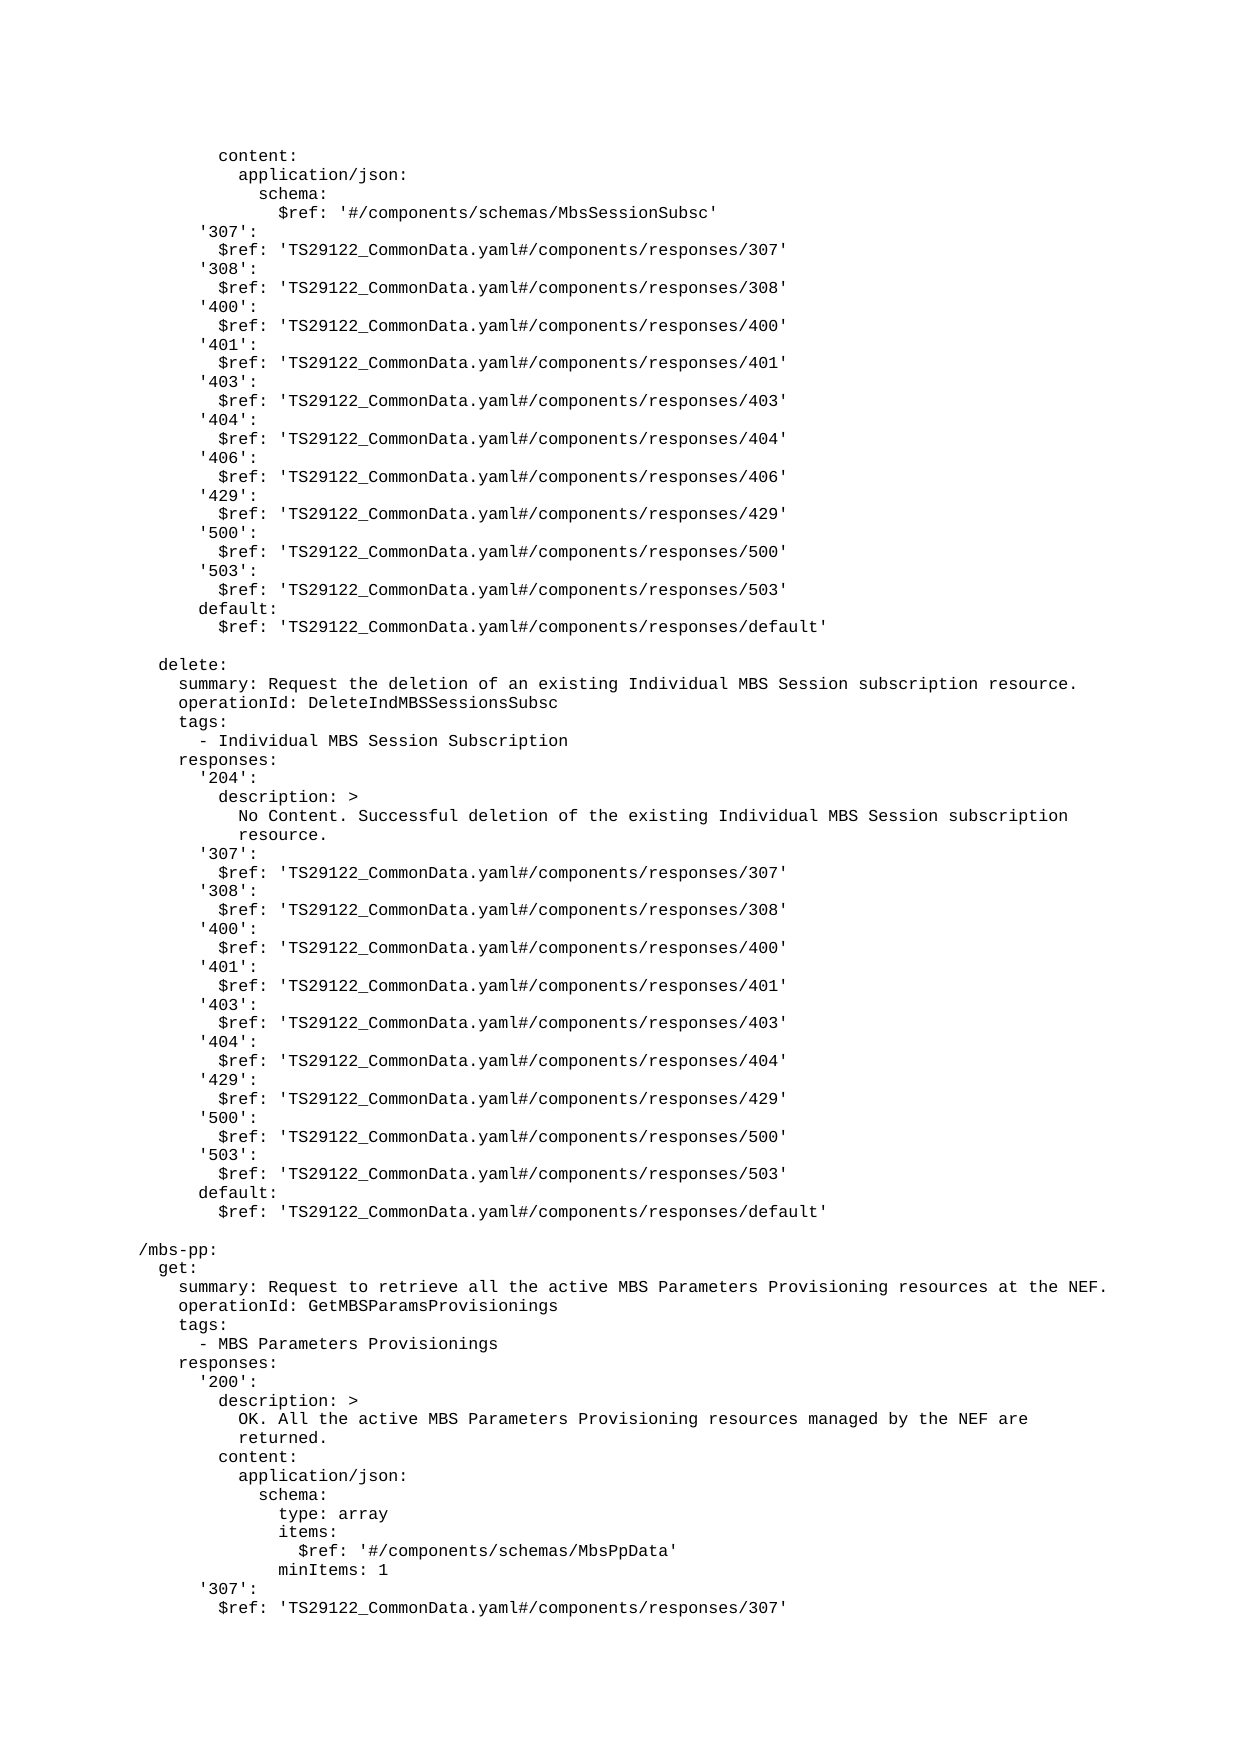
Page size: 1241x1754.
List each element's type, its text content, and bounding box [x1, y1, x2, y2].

text '307': [118, 223, 1122, 242]
text $ref: 'TS29122_CommonData.yaml#/components/responses/404' [118, 1053, 1122, 1072]
text - Individual MBS Session Subscription [118, 732, 1122, 751]
text '429': [118, 1072, 1122, 1090]
text '400': [118, 921, 1122, 939]
text '406': [118, 449, 1122, 468]
text /mbs-pp: [118, 1241, 1122, 1260]
text $ref: 'TS29122_CommonData.yaml#/components/responses/307' [118, 1599, 1122, 1618]
text '503': [118, 562, 1122, 581]
text schema: [118, 1486, 1122, 1505]
text '500': [118, 525, 1122, 544]
text default: [118, 600, 1122, 619]
text $ref: 'TS29122_CommonData.yaml#/components/responses/307' [118, 242, 1122, 261]
text $ref: 'TS29122_CommonData.yaml#/components/responses/403' [118, 1015, 1122, 1034]
text '308': [118, 883, 1122, 902]
text $ref: 'TS29122_CommonData.yaml#/components/responses/406' [118, 468, 1122, 487]
text '429': [118, 487, 1122, 506]
text '401': [118, 958, 1122, 977]
text $ref: 'TS29122_CommonData.yaml#/components/responses/503' [118, 581, 1122, 600]
text description: > [118, 789, 1122, 808]
text '403': [118, 374, 1122, 393]
text '401': [118, 336, 1122, 355]
text default: [118, 1185, 1122, 1203]
text OK. All the active MBS Parameters Provisioning resources managed by the NEF are [118, 1411, 1122, 1430]
text summary: Request to retrieve all the active MBS Parameters Provisioning resources at the NEF. [118, 1279, 1122, 1298]
text $ref: 'TS29122_CommonData.yaml#/components/responses/401' [118, 977, 1122, 996]
text content: [118, 1449, 1122, 1467]
text $ref: 'TS29122_CommonData.yaml#/components/responses/500' [118, 1128, 1122, 1147]
text $ref: 'TS29122_CommonData.yaml#/components/responses/400' [118, 939, 1122, 958]
text content: [118, 148, 1122, 167]
text '404': [118, 1034, 1122, 1053]
text '307': [118, 1581, 1122, 1599]
text No Content. Successful deletion of the existing Individual MBS Session subscription [118, 808, 1122, 826]
text tags: [118, 713, 1122, 732]
text $ref: 'TS29122_CommonData.yaml#/components/responses/default' [118, 619, 1122, 638]
text '403': [118, 996, 1122, 1015]
text $ref: '#/components/schemas/MbsPpData' [118, 1543, 1122, 1562]
text $ref: 'TS29122_CommonData.yaml#/components/responses/404' [118, 431, 1122, 449]
text $ref: 'TS29122_CommonData.yaml#/components/responses/429' [118, 1090, 1122, 1109]
text application/json: [118, 167, 1122, 185]
text $ref: 'TS29122_CommonData.yaml#/components/responses/308' [118, 902, 1122, 921]
text items: [118, 1524, 1122, 1543]
text operationId: GetMBSParamsProvisionings [118, 1298, 1122, 1317]
text $ref: 'TS29122_CommonData.yaml#/components/responses/307' [118, 864, 1122, 883]
text '400': [118, 298, 1122, 317]
text returned. [118, 1430, 1122, 1449]
text responses: [118, 1354, 1122, 1373]
text description: > [118, 1392, 1122, 1411]
text $ref: '#/components/schemas/MbsSessionSubsc' [118, 204, 1122, 223]
text '503': [118, 1147, 1122, 1166]
text '200': [118, 1373, 1122, 1392]
text minItems: 1 [118, 1562, 1122, 1581]
text responses: [118, 751, 1122, 770]
text '500': [118, 1109, 1122, 1128]
text $ref: 'TS29122_CommonData.yaml#/components/responses/503' [118, 1166, 1122, 1185]
text - MBS Parameters Provisionings [118, 1336, 1122, 1354]
text $ref: 'TS29122_CommonData.yaml#/components/responses/500' [118, 544, 1122, 562]
text schema: [118, 185, 1122, 204]
text '308': [118, 261, 1122, 280]
text summary: Request the deletion of an existing Individual MBS Session subscription resource. [118, 676, 1122, 694]
text get: [118, 1260, 1122, 1279]
text $ref: 'TS29122_CommonData.yaml#/components/responses/308' [118, 280, 1122, 298]
text $ref: 'TS29122_CommonData.yaml#/components/responses/403' [118, 393, 1122, 412]
text resource. [118, 826, 1122, 845]
text '204': [118, 770, 1122, 789]
text '307': [118, 845, 1122, 864]
text type: array [118, 1505, 1122, 1524]
text $ref: 'TS29122_CommonData.yaml#/components/responses/default' [118, 1203, 1122, 1222]
text $ref: 'TS29122_CommonData.yaml#/components/responses/401' [118, 355, 1122, 374]
text application/json: [118, 1467, 1122, 1486]
text tags: [118, 1317, 1122, 1336]
text operationId: DeleteIndMBSSessionsSubsc [118, 694, 1122, 713]
text $ref: 'TS29122_CommonData.yaml#/components/responses/400' [118, 317, 1122, 336]
text '404': [118, 412, 1122, 431]
text delete: [118, 657, 1122, 676]
text $ref: 'TS29122_CommonData.yaml#/components/responses/429' [118, 506, 1122, 525]
